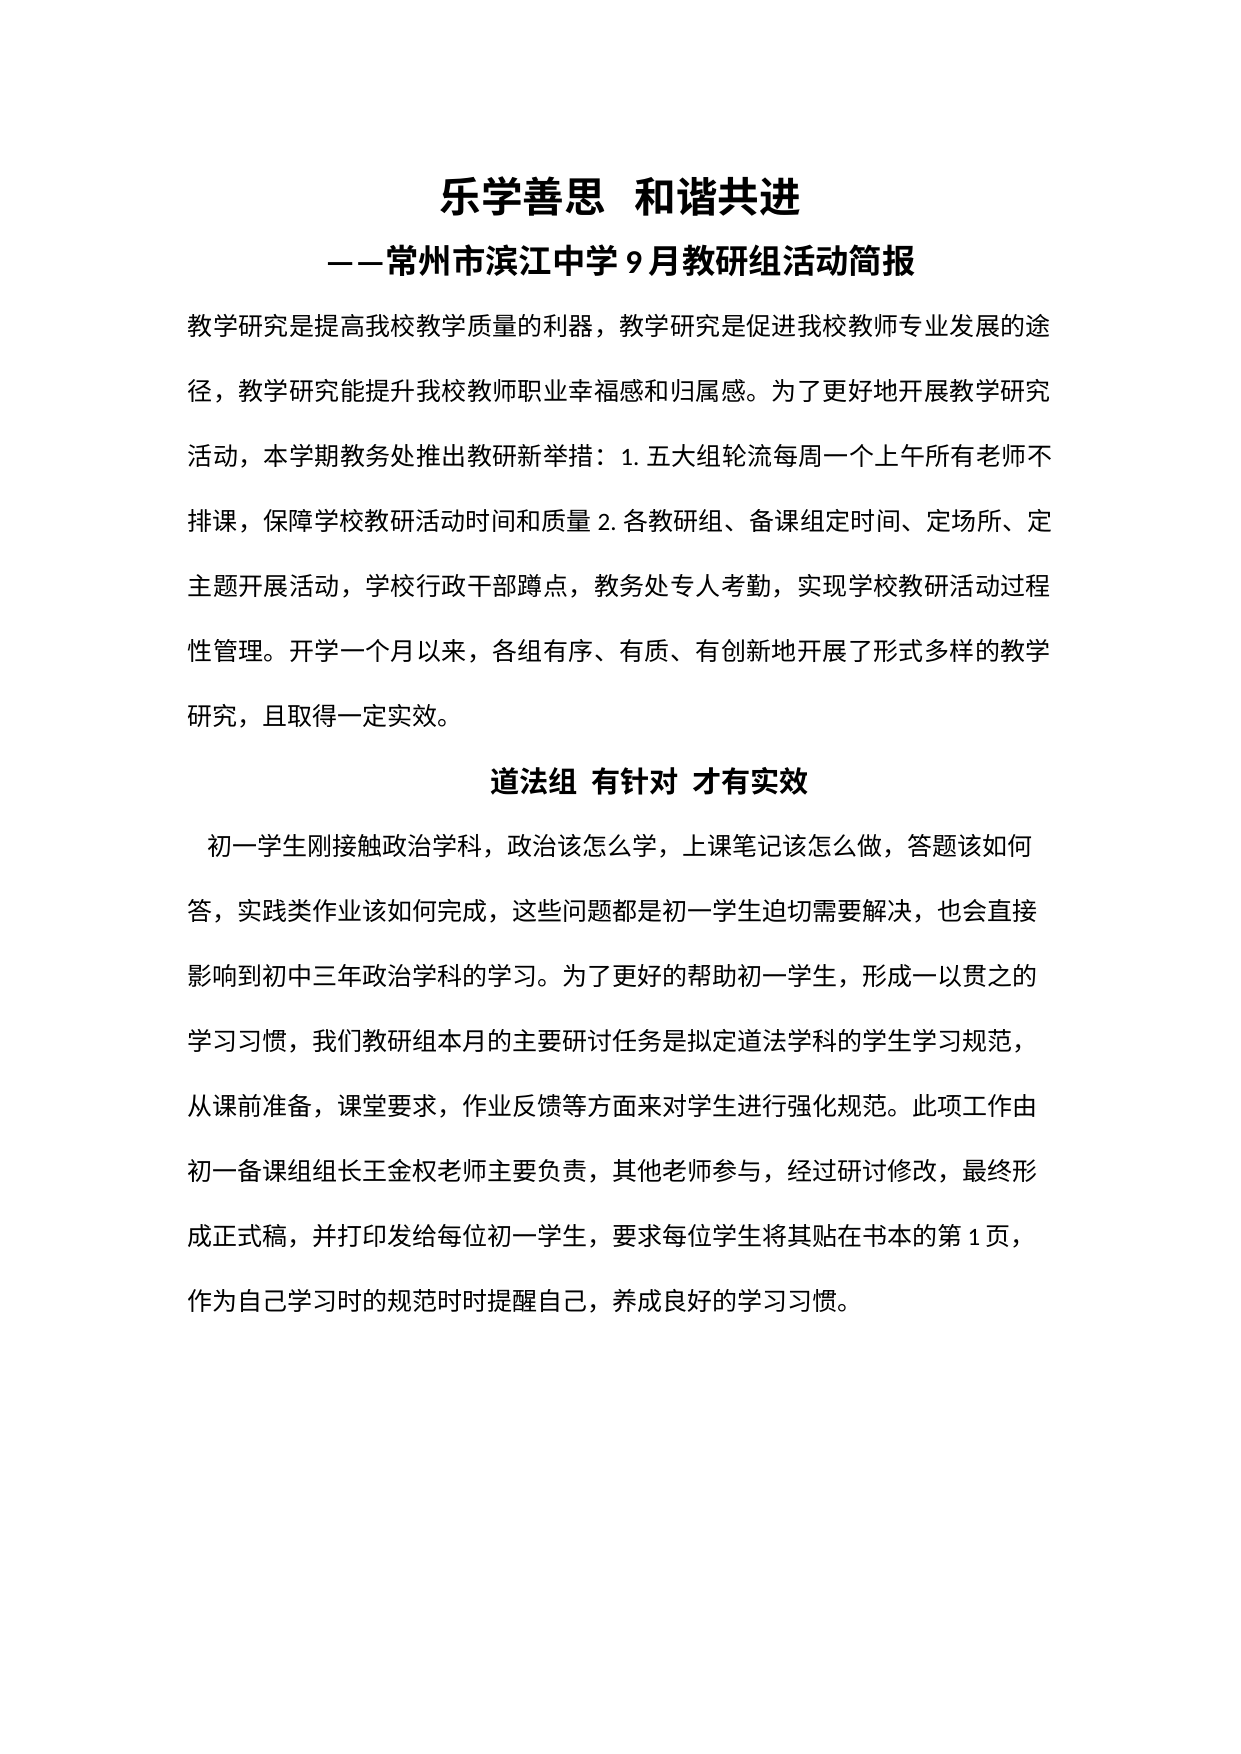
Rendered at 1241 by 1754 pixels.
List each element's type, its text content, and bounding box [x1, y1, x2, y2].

text ——常州市滨江中学9月教研组活动简报 [187, 227, 1053, 292]
text 道法组 有针对 才有实效 [187, 747, 1053, 812]
text 乐学善思 和谐共进 [187, 162, 1053, 227]
text 教学研究是提高我校教学质量的利器，教学研究是促进我校教师专业发展的途径，教学研究能提升我校教师职业幸福感和归属感。为了更好地开展教学研究活动，本学期教务处推出教研新举措：1. 五大组轮流每周一个上午所有老师不排课，保障学校教研活动时间和质量2. 各教研组、备课组定时间、定场所、定主题开展活动，学校行政干部蹲点，教务处专人考勤，实现学校教研活动过程性管理。开学一个月以来，各组有序、有质、有创新地开展了形式多样的教学研究，且取得一定实效。 [187, 292, 1053, 747]
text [187, 812, 1053, 1332]
